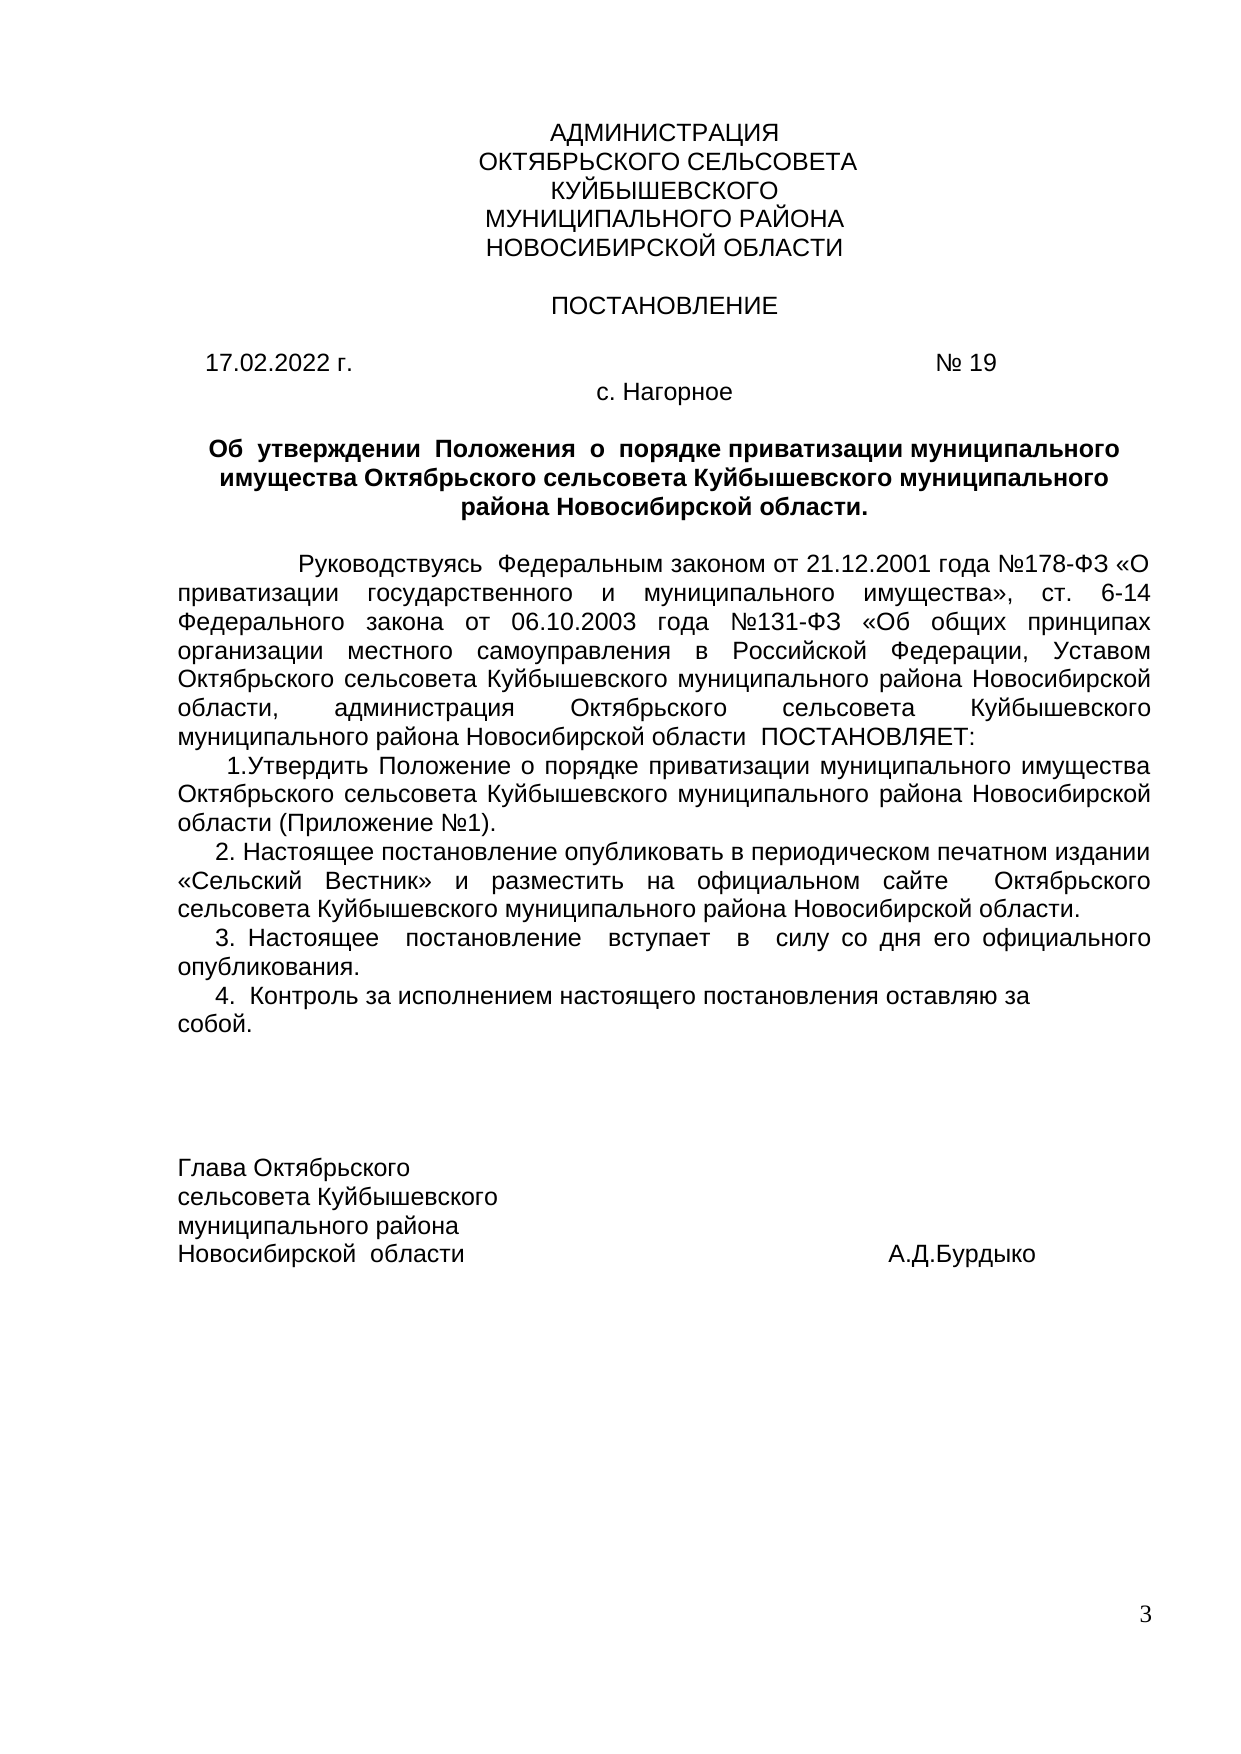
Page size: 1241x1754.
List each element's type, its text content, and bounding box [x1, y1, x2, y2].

text 3. Настоящее постановление вступает в силу со дня его официального опубликования. [177, 923, 1152, 981]
text 4. Контроль за исполнением настоящего постановления оставляю за [215, 981, 1152, 1009]
text НОВОСИБИРСКОЙ ОБЛАСТИ [177, 233, 1152, 262]
text Руководствуясь Федеральным законом от 21.12.2001 года №178-ФЗ «О приватизации государственного и муниципального имущества», ст. 6-14 Федерального закона от 06.10.2003 года №131-ФЗ «Об общих принципах организации местного самоуправления в Российской Федерации, Уставом Октябрьского сельсовета Куйбышевского муниципального района Новосибирской области, администрация Октябрьского сельсовета Куйбышевского муниципального района Новосибирской области ПОСТАНОВЛЯЕТ: [177, 549, 1152, 751]
text сельсовета Куйбышевского [177, 1182, 1152, 1211]
text собой. [177, 1009, 1152, 1038]
text 17.02.2022 г. № 19 [177, 348, 1152, 377]
text 2. Настоящее постановление опубликовать в периодическом печатном издании «Сельский Вестник» и разместить на официальном сайте Октябрьского сельсовета Куйбышевского муниципального района Новосибирской области. [177, 837, 1152, 923]
text ПОСТАНОВЛЕНИЕ [177, 291, 1152, 319]
text муниципального района [177, 1211, 1152, 1239]
text МУНИЦИПАЛЬНОГО РАЙОНА [177, 204, 1152, 233]
text ОКТЯБРЬСКОГО СЕЛЬСОВЕТА [177, 147, 1152, 176]
text КУЙБЫШЕВСКОГО [177, 176, 1152, 204]
text Глава Октябрьского [177, 1153, 1152, 1182]
text 1.Утвердить Положение о порядке приватизации муниципального имущества Октябрьского сельсовета Куйбышевского муниципального района Новосибирской области (Приложение №1). [177, 751, 1152, 837]
text АДМИНИСТРАЦИЯ [177, 118, 1152, 147]
text с. Нагорное [177, 377, 1152, 406]
text Новосибирской области А.Д.Бурдыко [177, 1239, 1152, 1268]
text Об утверждении Положения о порядке приватизации муниципального имущества Октябрьского сельсовета Куйбышевского муниципального района Новосибирской области. [177, 434, 1152, 521]
